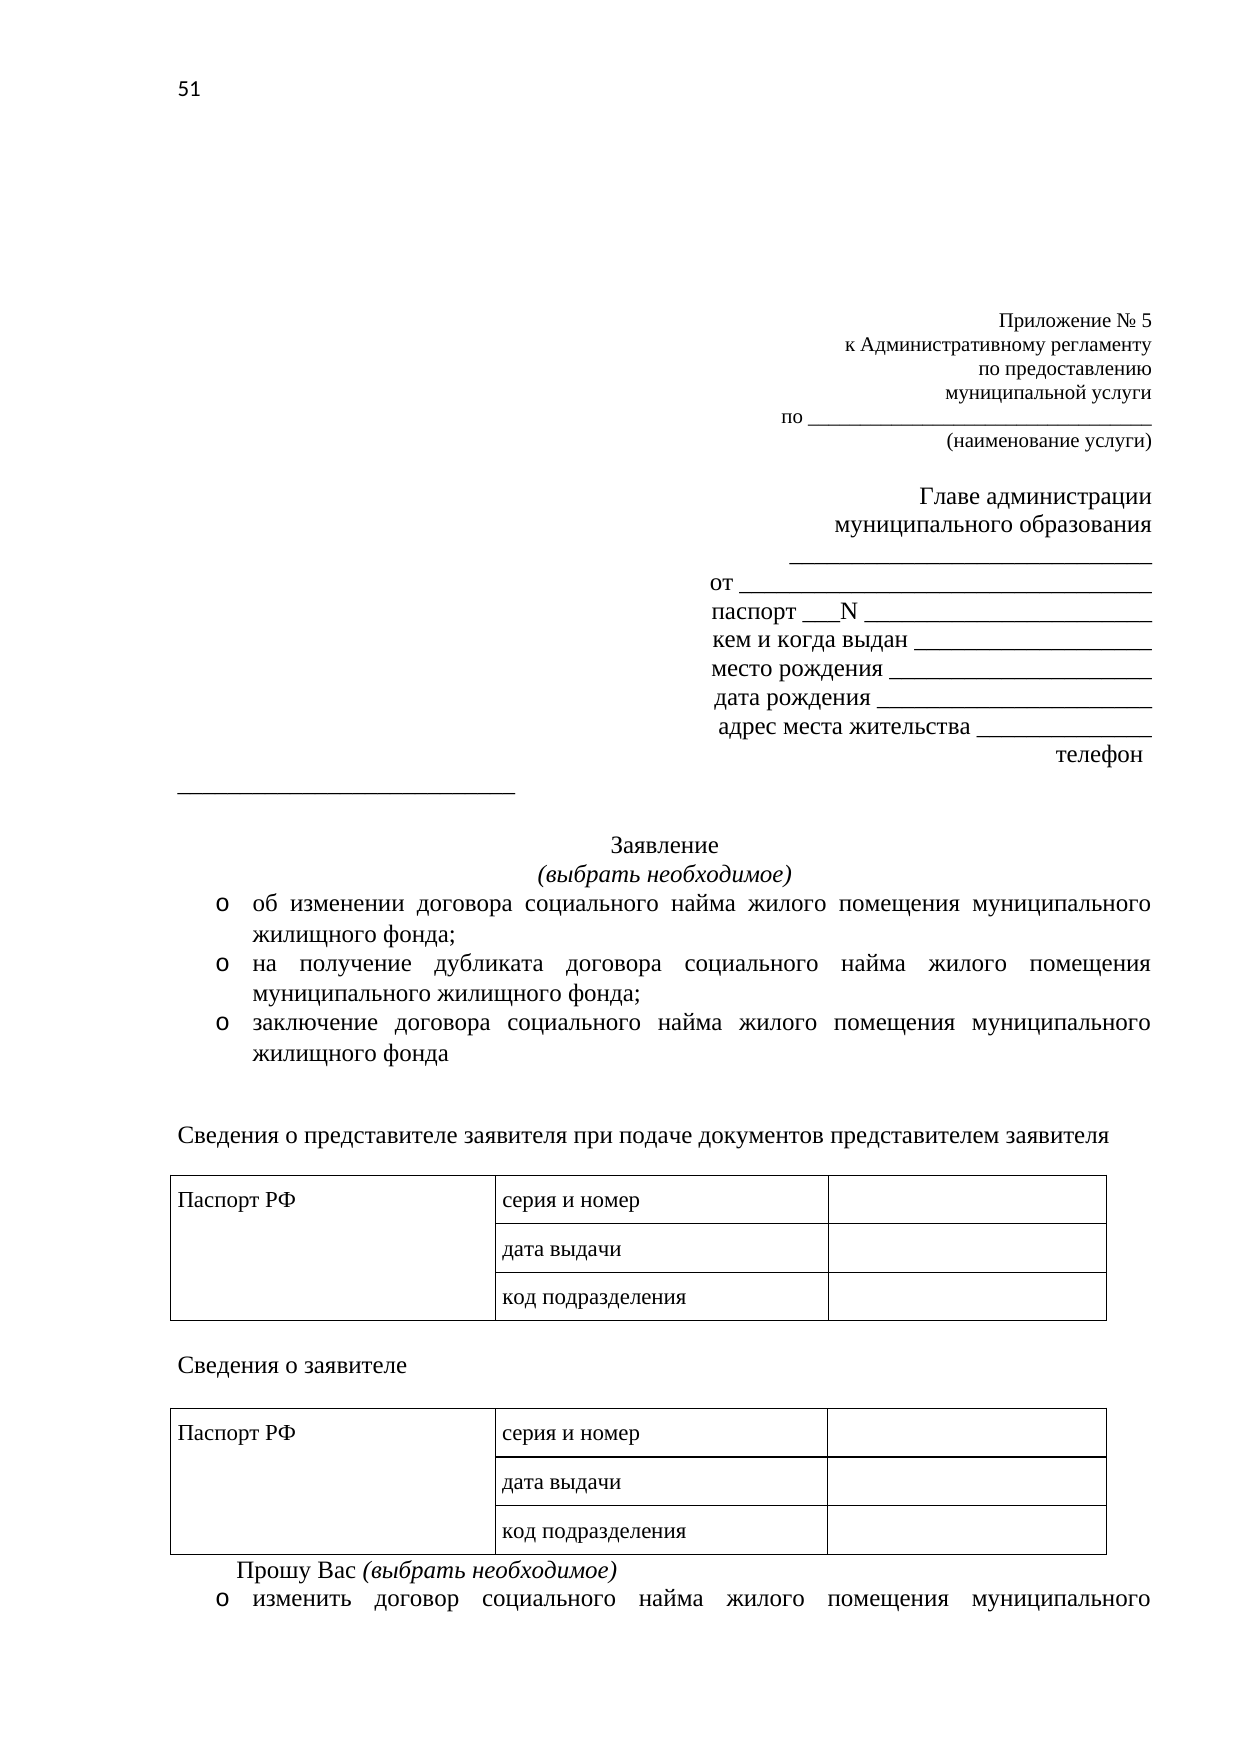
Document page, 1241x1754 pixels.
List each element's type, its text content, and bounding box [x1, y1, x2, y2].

text адрес места жительства ______________ [177, 711, 1152, 739]
text муниципального образования [177, 509, 1152, 538]
table_cell код подразделения [496, 1506, 827, 1554]
text по _________________________________ [177, 404, 1152, 428]
text от _________________________________ [177, 567, 1152, 596]
text Главе администрации [177, 481, 1152, 509]
text кем и когда выдан ___________________ [177, 624, 1152, 653]
table_cell дата выдачи [496, 1458, 827, 1505]
text место рождения _____________________ [177, 653, 1152, 682]
table_header Паспорт РФ [171, 1176, 495, 1320]
table_header серия и номер [496, 1409, 827, 1456]
text (наименование услуги) [177, 428, 1152, 452]
list на получение дубликата договора социального найма жилого помещения муниципального жилищного фонда; [215, 948, 1152, 1007]
list заключение договора социального найма жилого помещения муниципального жилищного фонда [215, 1007, 1152, 1067]
text Сведения о представителе заявителя при подаче документов представителем заявителя [177, 1121, 1152, 1149]
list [215, 1583, 1152, 1614]
table_header [829, 1176, 1106, 1223]
list об изменении договора социального найма жилого помещения муниципального жилищного фонда; [215, 888, 1152, 948]
table_header [828, 1409, 1106, 1456]
table_cell [828, 1458, 1106, 1505]
text Прошу Вас (выбрать необходимое) [177, 1555, 1152, 1583]
text телефон ___________________________ [177, 739, 1152, 797]
table_header серия и номер [496, 1176, 828, 1223]
table_cell дата выдачи [496, 1224, 828, 1272]
text по предоставлению муниципальной услуги [177, 356, 1152, 404]
table_header Паспорт РФ [171, 1409, 495, 1554]
text Заявление [177, 831, 1152, 859]
table_cell код подразделения [496, 1273, 828, 1320]
text дата рождения ______________________ [177, 682, 1152, 711]
text (выбрать необходимое) [177, 859, 1152, 888]
text к Административному регламенту [177, 332, 1152, 356]
table_cell [828, 1506, 1106, 1554]
table_cell [829, 1273, 1106, 1320]
text _____________________________ [177, 538, 1152, 567]
table_cell [829, 1224, 1106, 1272]
text Приложение № 5 [177, 308, 1152, 332]
text паспорт ___N _______________________ [177, 596, 1152, 624]
text Сведения о заявителе [177, 1350, 1152, 1379]
